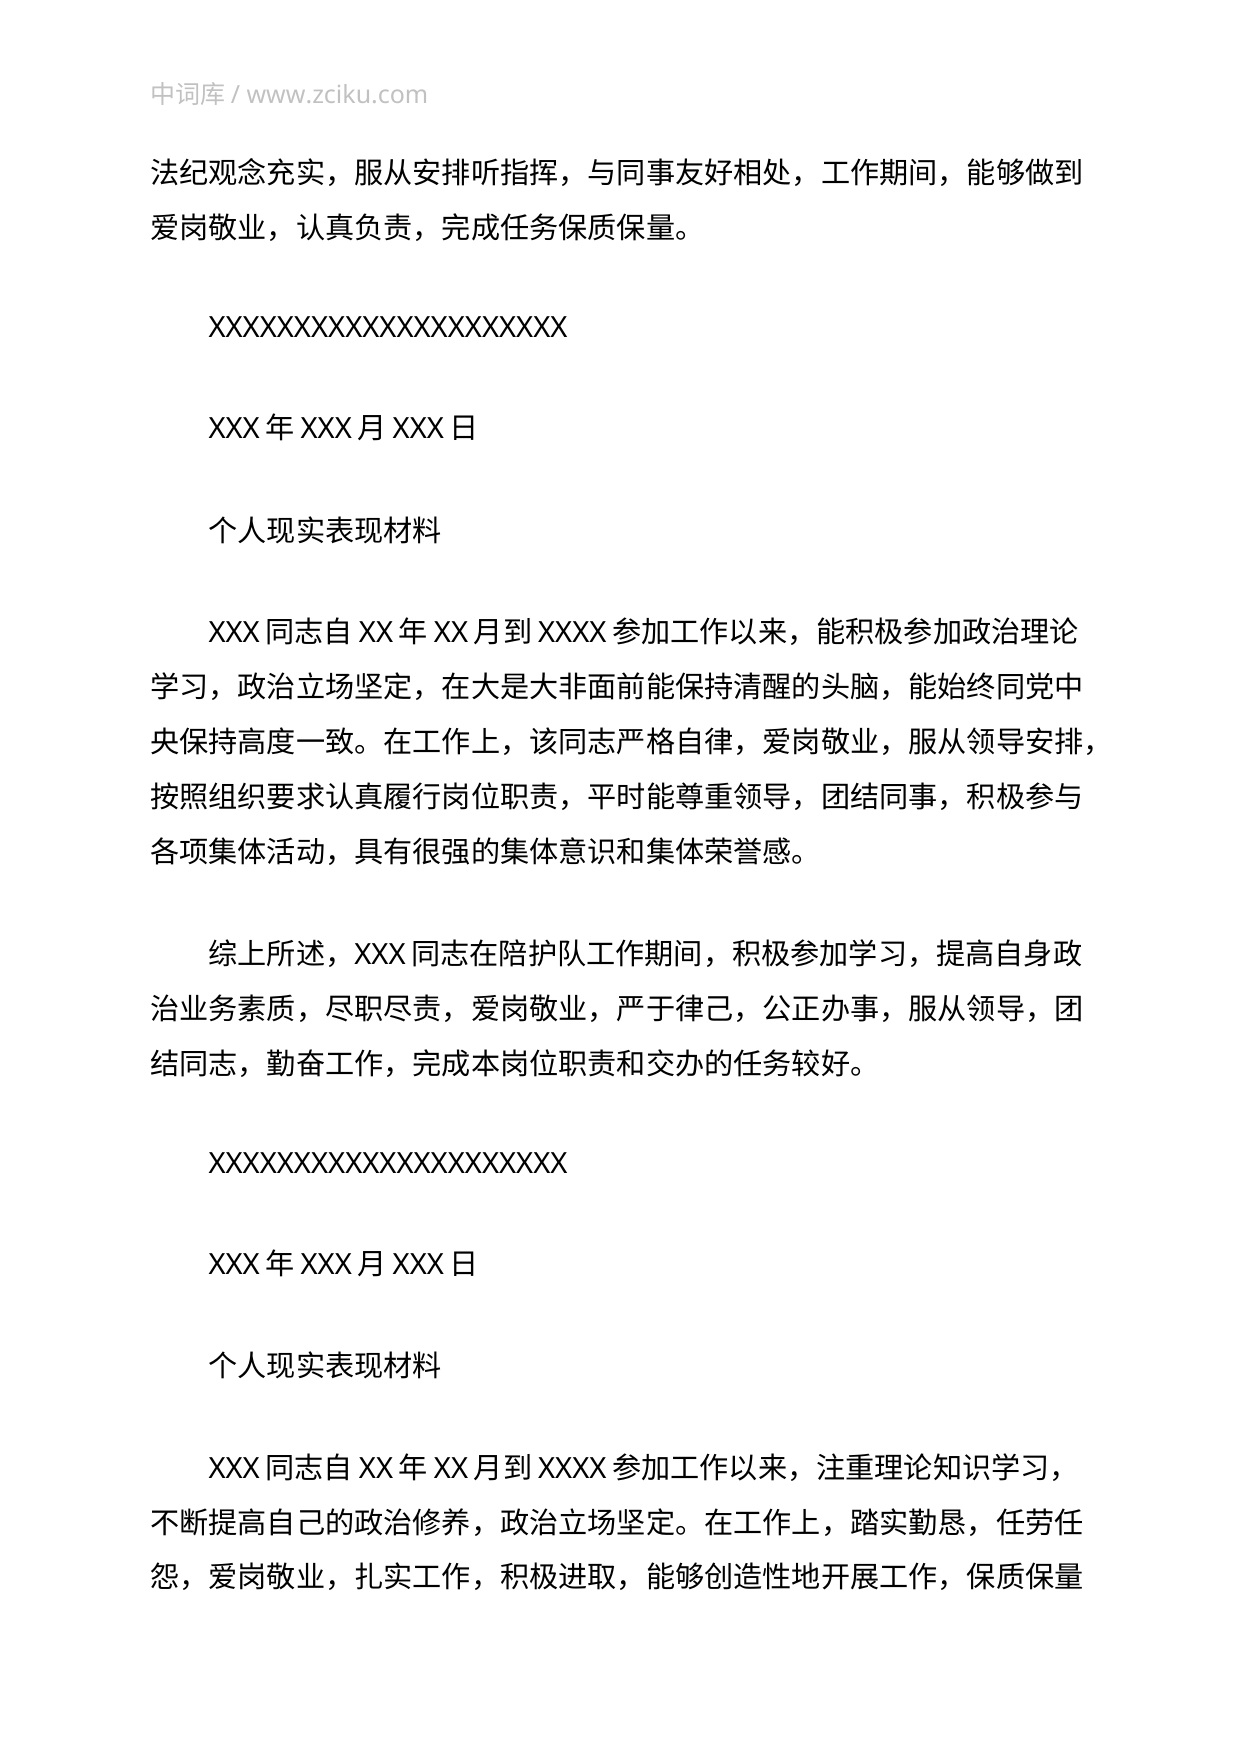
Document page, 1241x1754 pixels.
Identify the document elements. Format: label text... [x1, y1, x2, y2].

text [150, 1444, 1090, 1596]
text XXXXXXXXXXXXXXXXXXXXX [150, 1142, 1090, 1182]
text XXX同志自XX年XX月到XXXX参加工作以来，能积极参加政治理论学习，政治立场坚定，在大是大非面前能保持清醒的头脑，能始终同党中央保持高度一致。在工作上，该同志严格自律，爱岗敬业，服从领导安排，按照组织要求认真履行岗位职责，平时能尊重领导，团结同事，积极参与各项集体活动，具有很强的集体意识和集体荣誉感。 [150, 609, 1090, 871]
text XXX年XXX月XXX日 [150, 405, 1090, 447]
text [150, 150, 1090, 247]
text 个人现实表现材料 [150, 507, 1090, 549]
text XXXXXXXXXXXXXXXXXXXXX [150, 307, 1090, 346]
text 综上所述，XXX同志在陪护队工作期间，积极参加学习，提高自身政治业务素质，尽职尽责，爱岗敬业，严于律己，公正办事，服从领导，团结同志，勤奋工作，完成本岗位职责和交办的任务较好。 [150, 930, 1090, 1082]
text 个人现实表现材料 [150, 1342, 1090, 1385]
text XXX年XXX月XXX日 [150, 1240, 1090, 1283]
